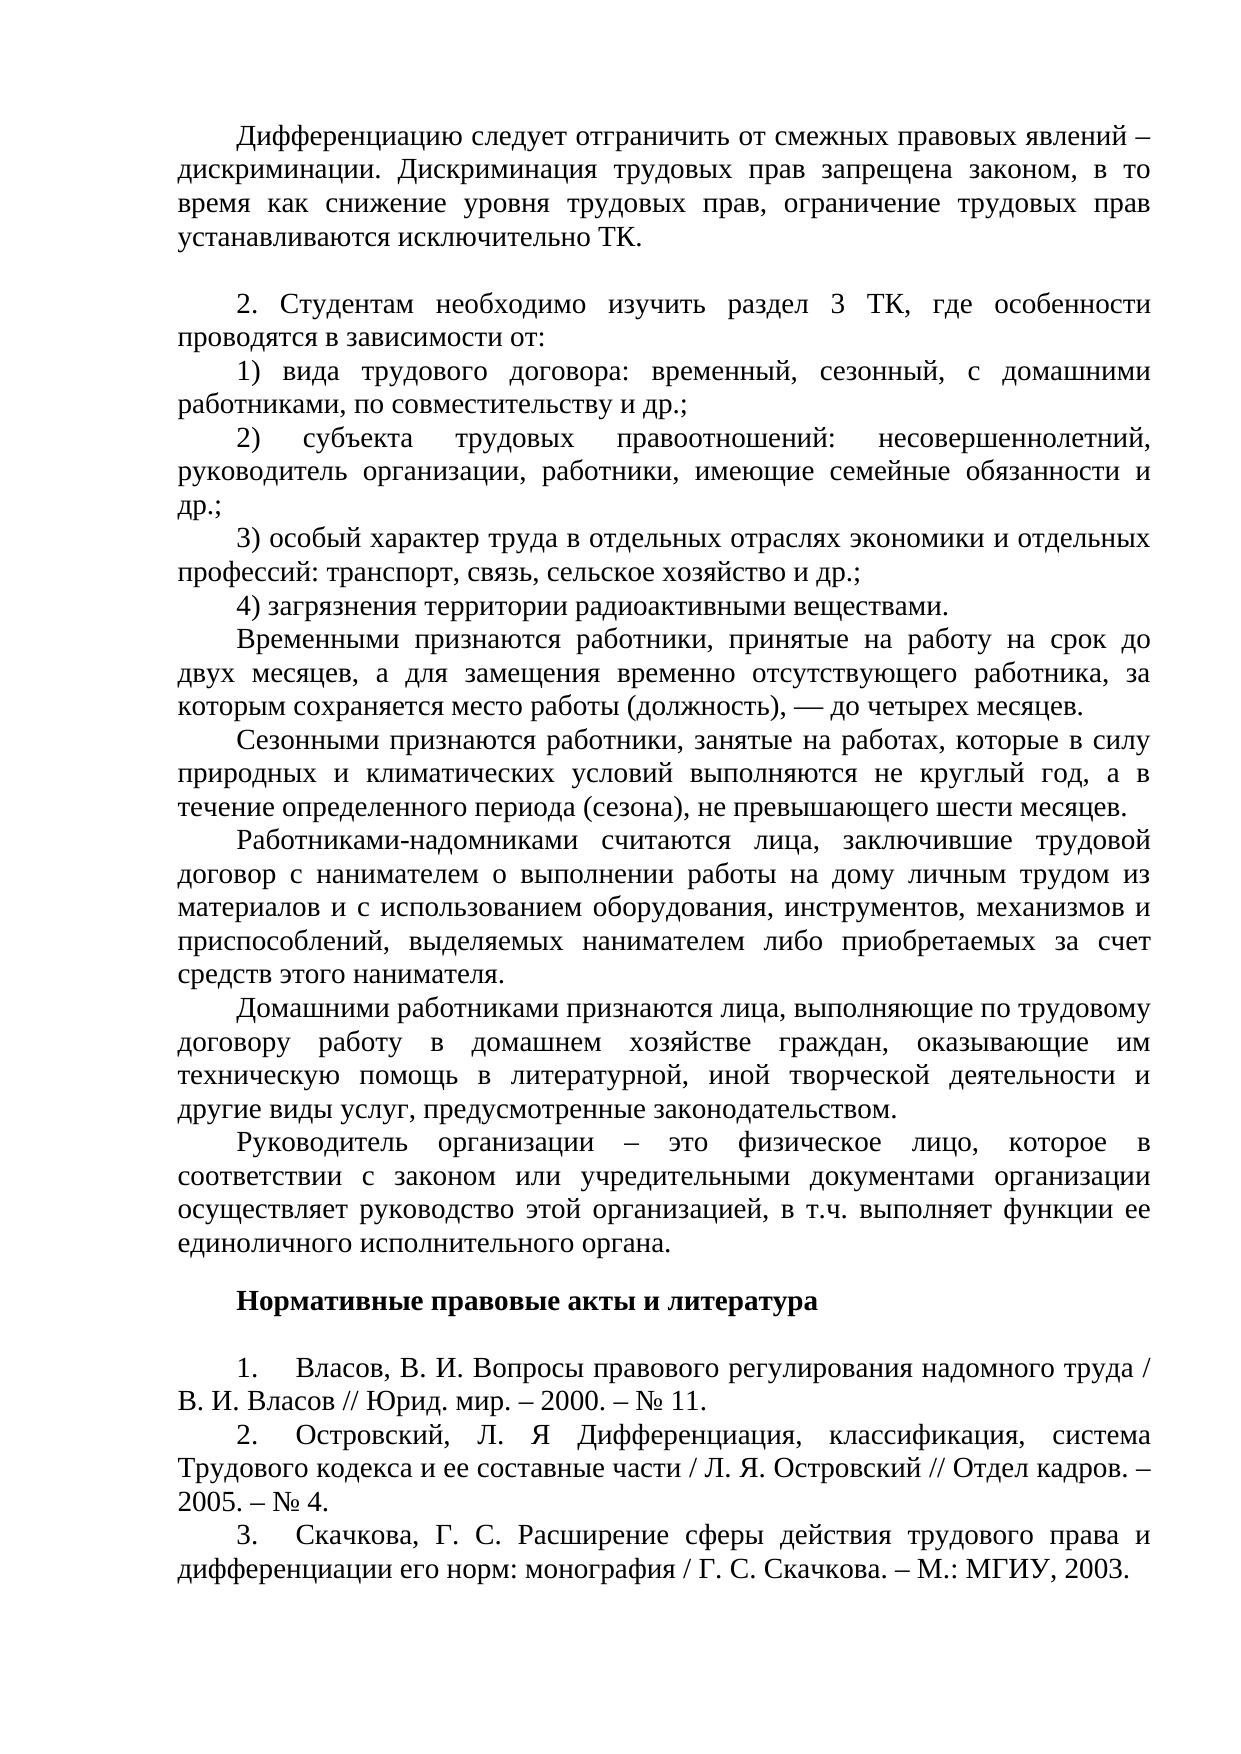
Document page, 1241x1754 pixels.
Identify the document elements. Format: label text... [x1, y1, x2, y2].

title Власов, В. И. Вопросы правового регулирования надомного труда / В. И. Власов // Юрид. мир. – 2000. – № 11. [177, 1350, 1152, 1417]
text 4) загрязнения территории радиоактивными веществами. [177, 588, 1152, 621]
title Скачкова, Г. С. Расширение сферы действия трудового права и дифференциации его норм: монография / Г. С. Скачкова. – М.: МГИУ, 2003. [177, 1517, 1152, 1584]
text 2) субъекта трудовых правоотношений: несовершеннолетний, руководитель организации, работники, имеющие семейные обязанности и др.; [177, 420, 1152, 521]
text Руководитель организации – это физическое лицо, которое в соответствии с законом или учредительными документами организации осуществляет руководство этой организацией, в т.ч. выполняет функции ее единоличного исполнительного органа. [177, 1124, 1152, 1258]
text 3) особый характер труда в отдельных отраслях экономики и отдельных профессий: транспорт, связь, сельское хозяйство и др.; [177, 521, 1152, 588]
text Работниками-надомниками считаются лица, заключившие трудовой договор с нанимателем о выполнении работы на дому личным трудом из материалов и с использованием оборудования, инструментов, механизмов и приспособлений, выделяемых нанимателем либо приобретаемых за счет средств этого нанимателя. [177, 822, 1152, 990]
text Домашними работниками признаются лица, выполняющие по трудовому договору работу в домашнем хозяйстве граждан, оказывающие им техническую помощь в литературной, иной творческой деятельности и другие виды услуг, предусмотренные законодательством. [177, 990, 1152, 1124]
title Островский, Л. Я Дифференциация, классификация, система Трудового кодекса и ее составные части / Л. Я. Островский // Отдел кадров. – 2005. – № 4. [177, 1417, 1152, 1517]
text Сезонными признаются работники, занятые на работах, которые в силу природных и климатических условий выполняются не круглый год, а в течение определенного периода (сезона), не превышающего шести месяцев. [177, 722, 1152, 822]
title Нормативные правовые акты и литература [177, 1283, 1152, 1316]
text 2. Студентам необходимо изучить раздел 3 ТК, где особенности проводятся в зависимости от: [177, 286, 1152, 353]
text 1) вида трудового договора: временный, сезонный, с домашними работниками, по совместительству и др.; [177, 353, 1152, 420]
text Временными признаются работники, принятые на работу на срок до двух месяцев, а для замещения временно отсутствующего работника, за которым сохраняется место работы (должность), — до четырех месяцев. [177, 621, 1152, 722]
text Дифференциацию следует отграничить от смежных правовых явлений – дискриминации. Дискриминация трудовых прав запрещена законом, в то время как снижение уровня трудовых прав, ограничение трудовых прав устанавливаются исключительно ТК. [177, 118, 1152, 252]
